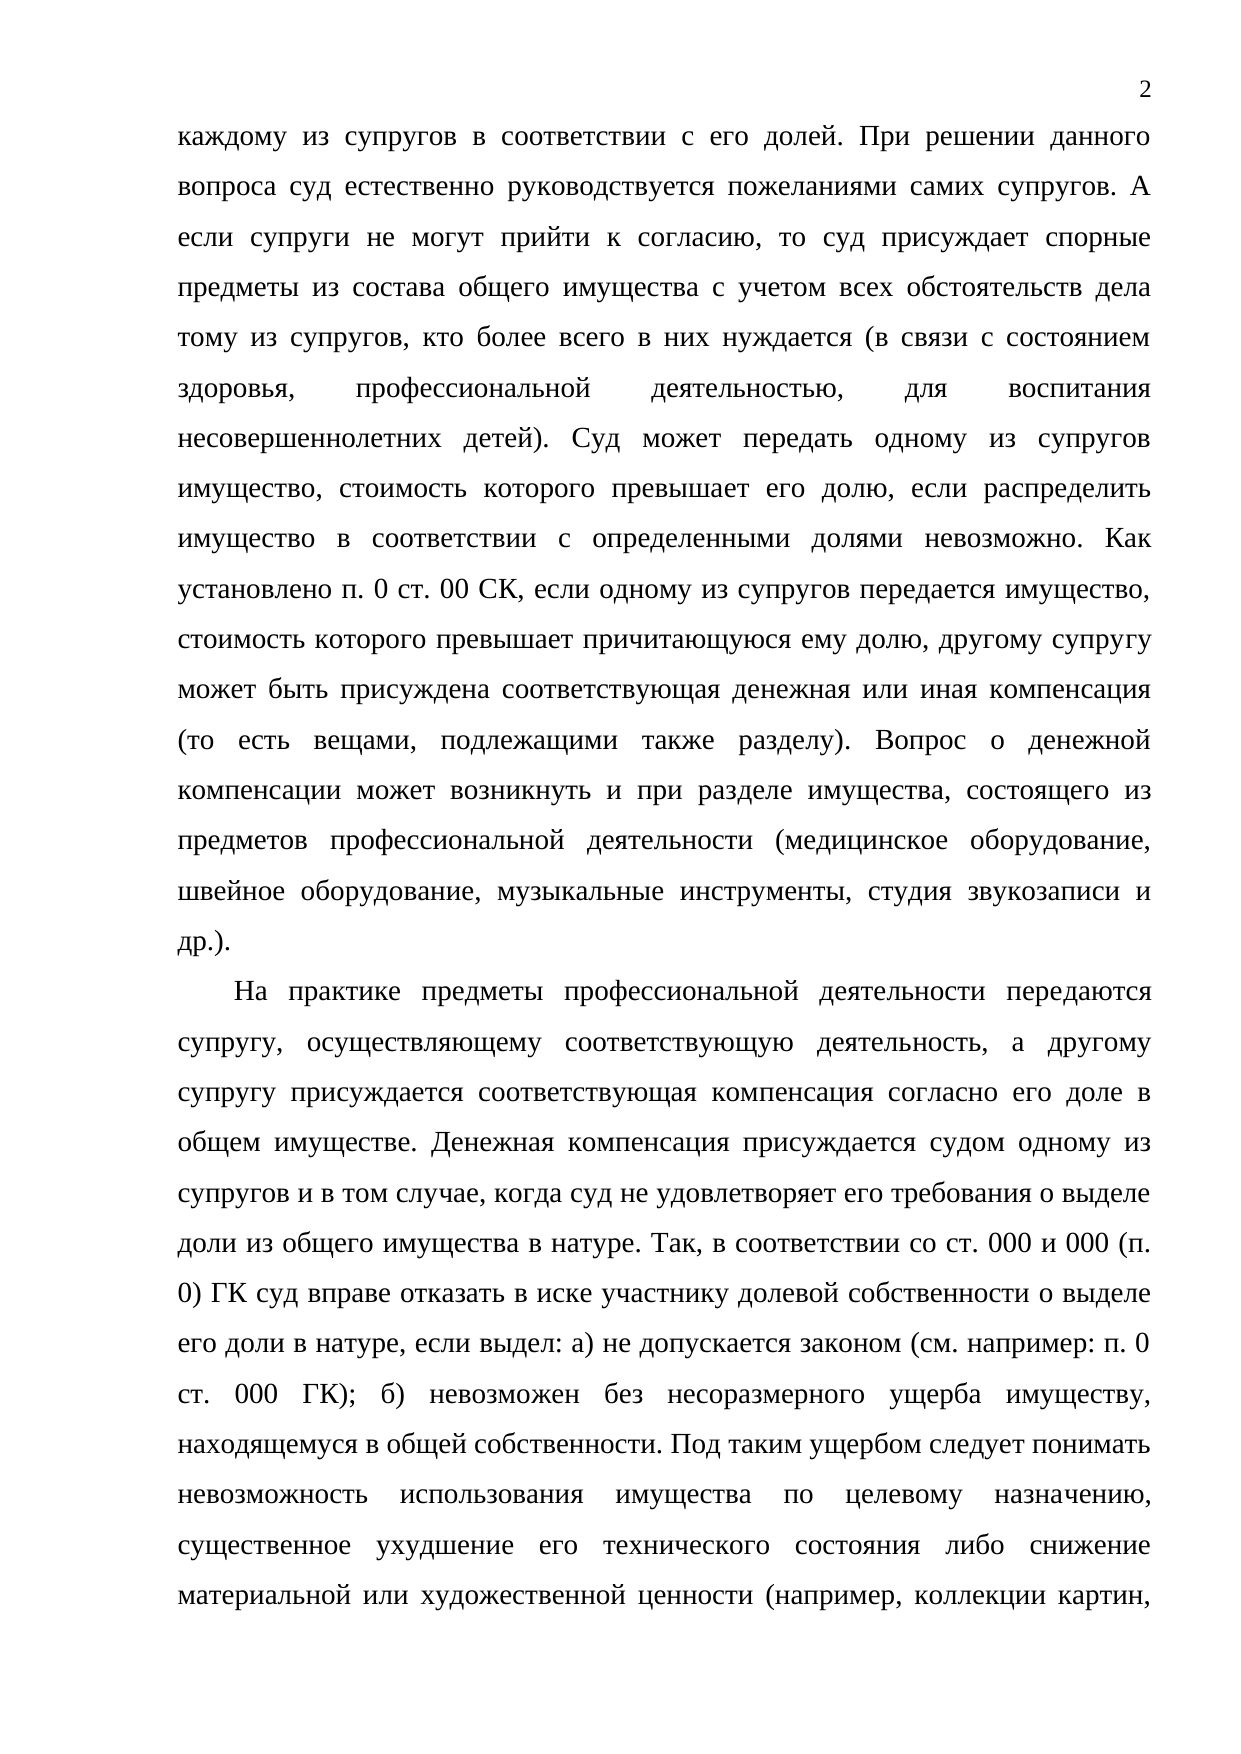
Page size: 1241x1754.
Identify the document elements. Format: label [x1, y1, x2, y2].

text [177, 118, 1152, 957]
text [177, 973, 1152, 1611]
